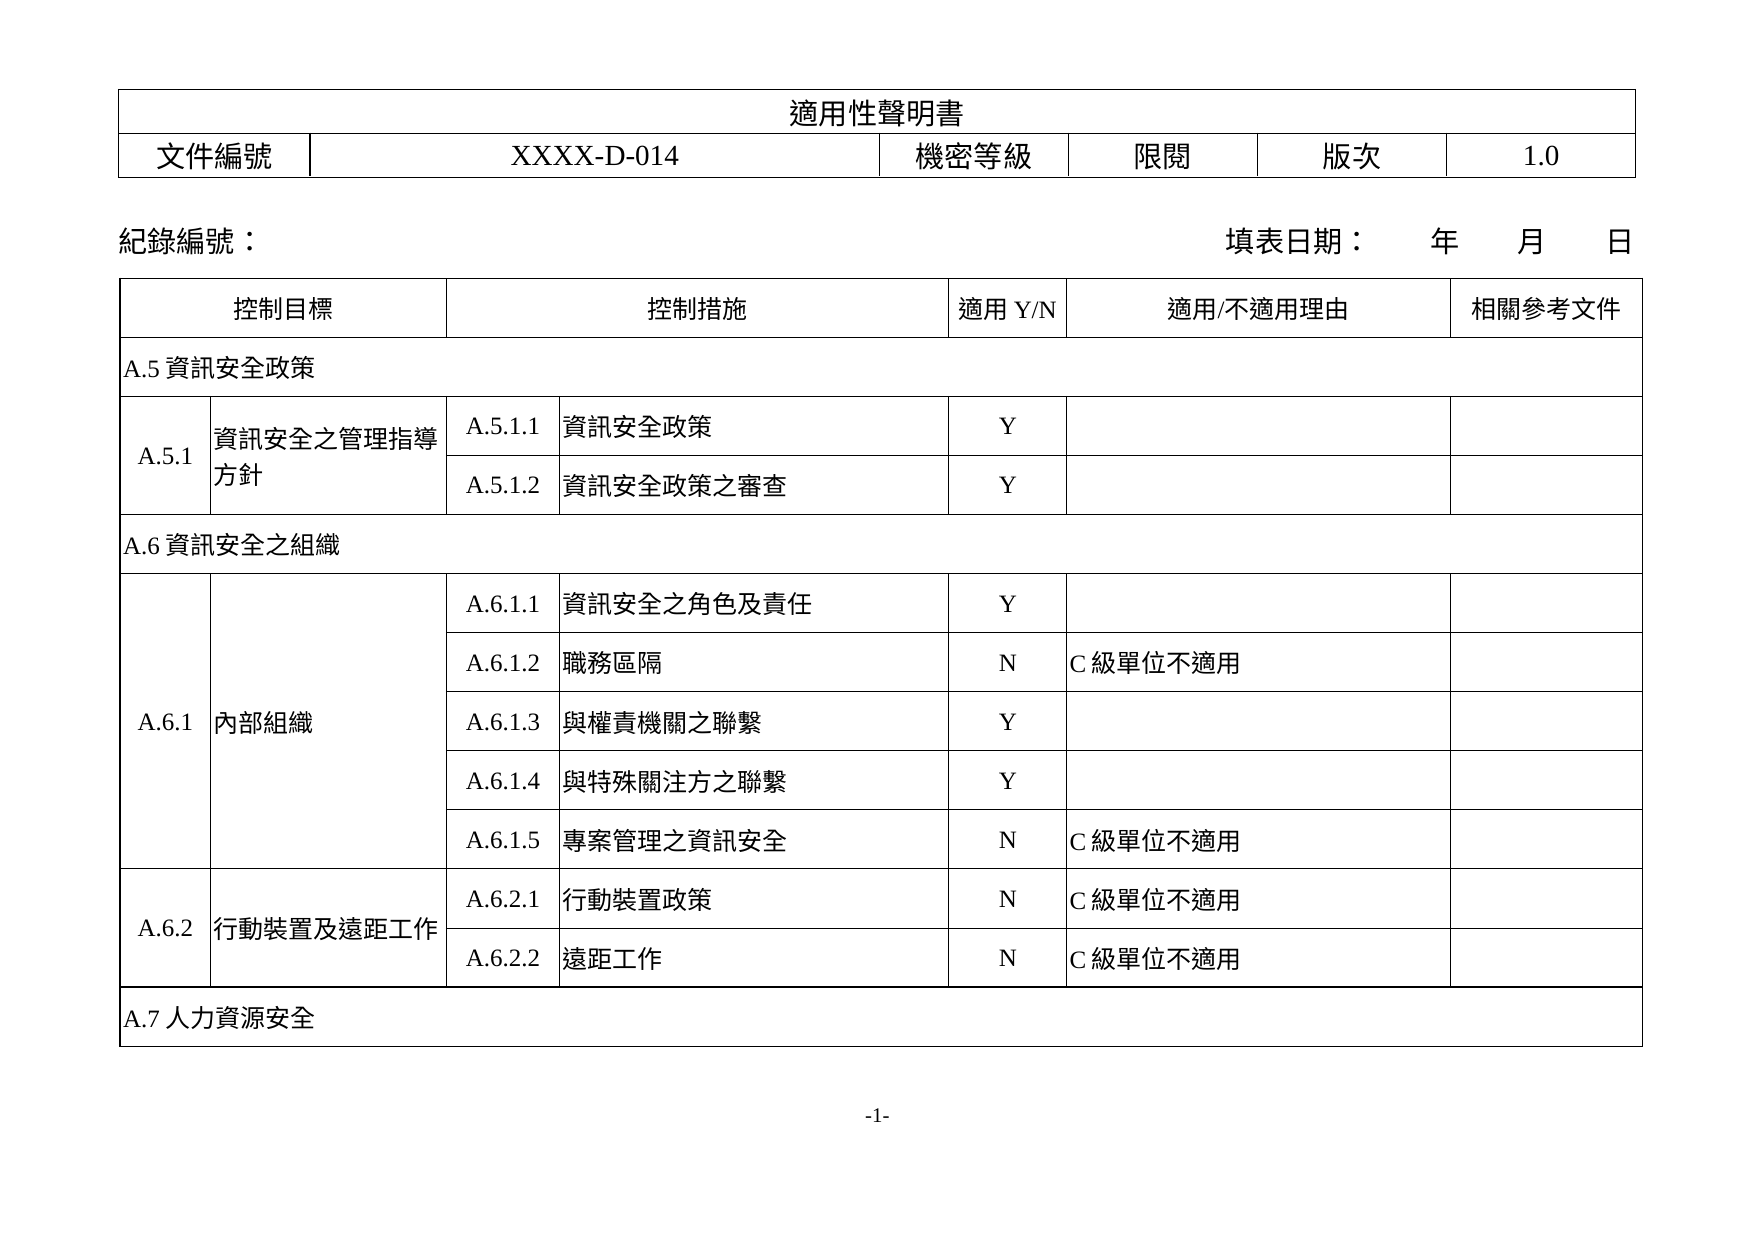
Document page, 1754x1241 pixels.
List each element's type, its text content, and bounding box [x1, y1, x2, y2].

table_header 相關參考文件 [1451, 279, 1642, 337]
table_cell [447, 692, 559, 750]
table_cell Y [949, 456, 1066, 514]
table_cell N [949, 633, 1066, 691]
table_cell [447, 869, 559, 927]
table_cell [1451, 397, 1642, 455]
table_header 適用Y/N [949, 279, 1066, 337]
table_cell [1451, 633, 1642, 691]
table_cell 資訊安全之管理指導方針 [211, 397, 446, 514]
table_cell 與特殊關注方之聯繫 [560, 751, 948, 809]
table_cell [1067, 692, 1450, 750]
table_cell [1067, 574, 1450, 632]
table_cell [447, 751, 559, 809]
table_cell A.5資訊安全政策 [121, 338, 1642, 396]
table_cell 遠距工作 [560, 929, 948, 986]
table_cell A.6.2 [121, 869, 210, 986]
table_header 適用/不適用理由 [1067, 279, 1450, 337]
table_cell 職務區隔 [560, 633, 948, 691]
table_cell Y [949, 574, 1066, 632]
table_cell A.7人力資源安全 [121, 988, 1642, 1046]
table_cell C級單位不適用 [1067, 869, 1450, 927]
table_cell [1067, 397, 1450, 455]
table_cell [1451, 869, 1642, 927]
table_cell 行動裝置政策 [560, 869, 948, 927]
table_cell [447, 574, 559, 632]
table_cell N [949, 869, 1066, 927]
table_cell A.5.1 [121, 397, 210, 514]
table_cell [447, 633, 559, 691]
table_cell Y [949, 751, 1066, 809]
table_cell Y [949, 692, 1066, 750]
table_cell [447, 397, 559, 455]
table_cell [447, 456, 559, 514]
table_cell 資訊安全政策之審查 [560, 456, 948, 514]
table_cell [1451, 456, 1642, 514]
table_cell A.6.1 [121, 574, 210, 868]
table_cell [447, 810, 559, 868]
table_cell C級單位不適用 [1067, 929, 1450, 986]
table_cell 資訊安全政策 [560, 397, 948, 455]
table_cell C級單位不適用 [1067, 810, 1450, 868]
table_cell 資訊安全之角色及責任 [560, 574, 948, 632]
table_cell 與權責機關之聯繫 [560, 692, 948, 750]
table_cell 行動裝置及遠距工作 [211, 869, 446, 986]
table_header 控制措施 [447, 279, 948, 337]
table_cell [1451, 810, 1642, 868]
table_cell A.6資訊安全之組織 [121, 515, 1642, 573]
table_cell A.6.2.2 [447, 929, 559, 986]
table_cell [1451, 929, 1642, 986]
table_cell [1451, 751, 1642, 809]
table_cell C級單位不適用 [1067, 633, 1450, 691]
table_header 控制目標 [121, 279, 446, 337]
subtitle 紀錄編號： 填表日期： 年 月 日 [118, 203, 1636, 278]
table_cell 專案管理之資訊安全 [560, 810, 948, 868]
table_cell Y [949, 397, 1066, 455]
table_cell [1451, 574, 1642, 632]
table_cell N [949, 929, 1066, 986]
table_cell [1451, 692, 1642, 750]
table_cell N [949, 810, 1066, 868]
table_cell 內部組織 [211, 574, 446, 868]
table_cell [1067, 456, 1450, 514]
table_cell [1067, 751, 1450, 809]
